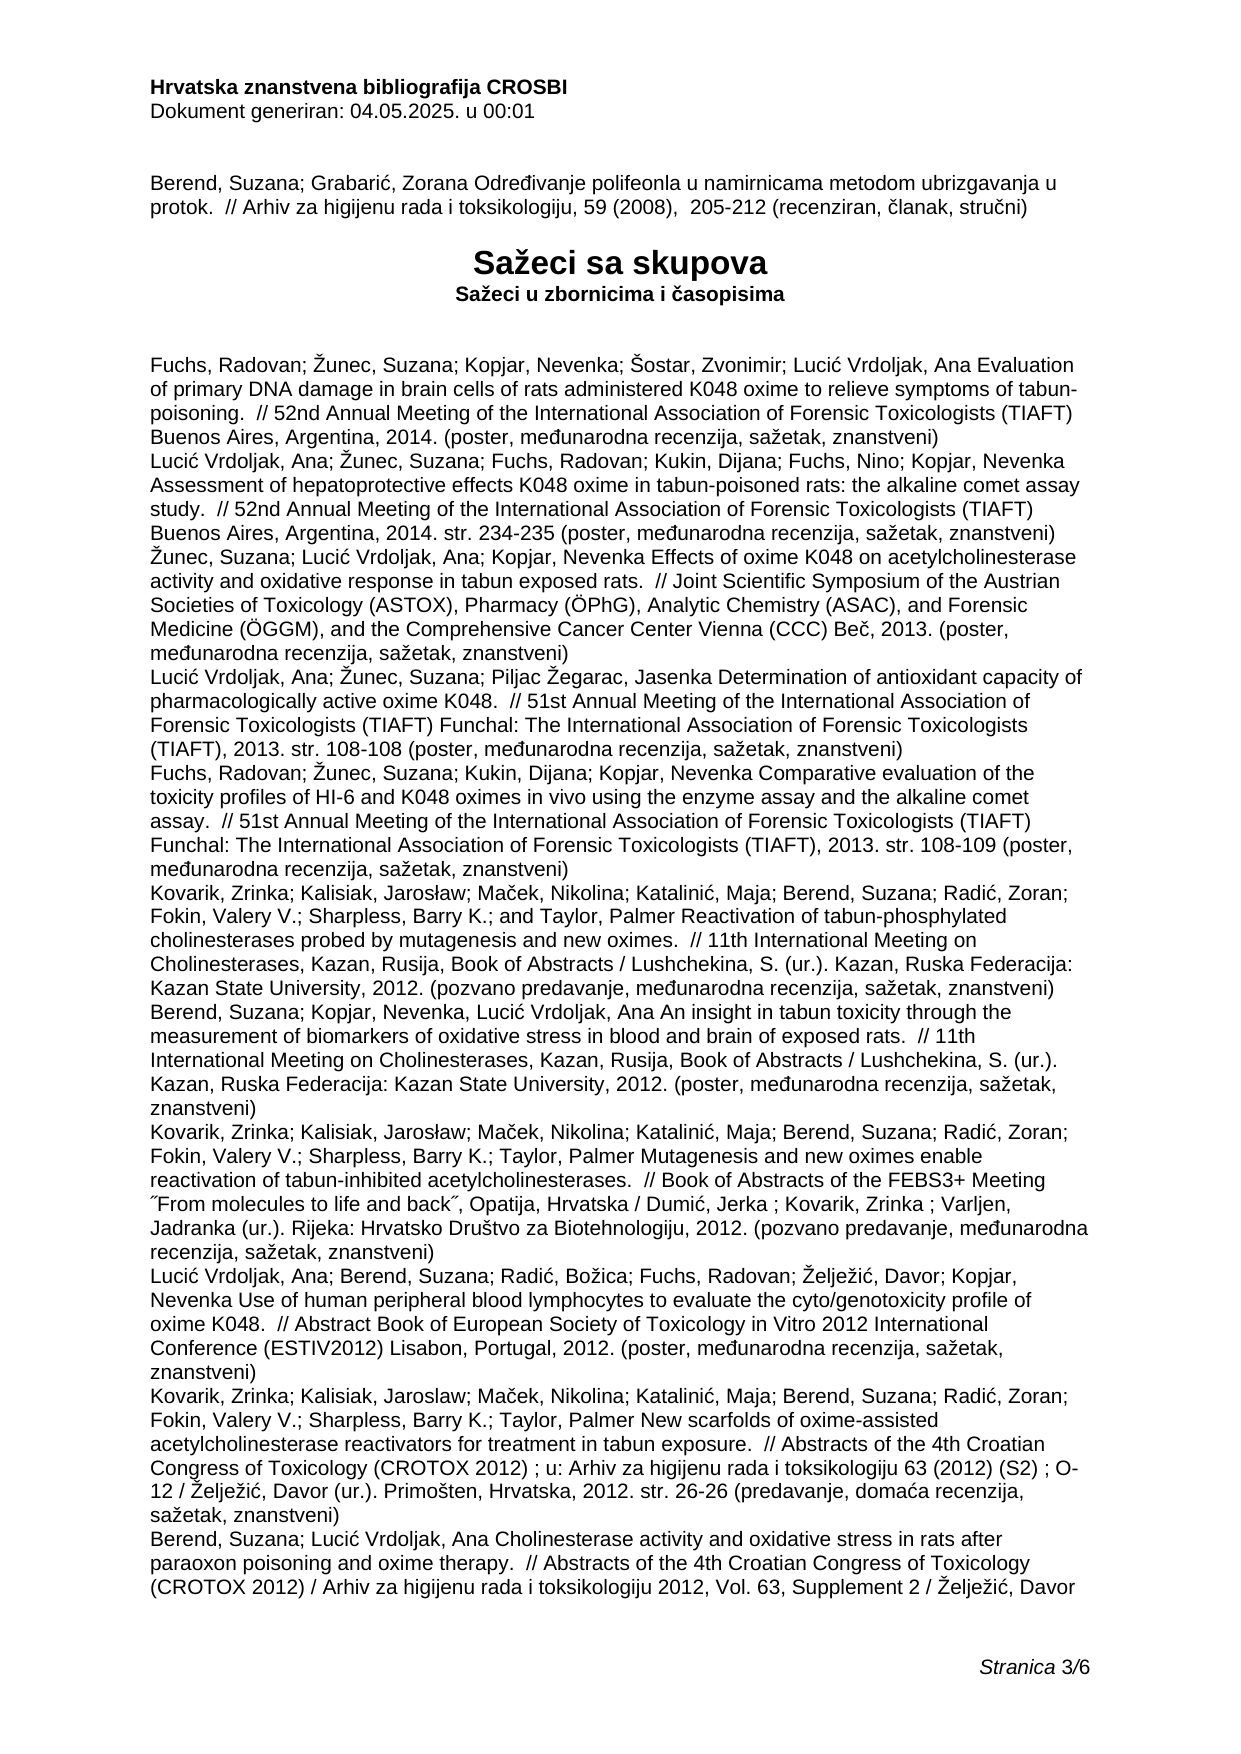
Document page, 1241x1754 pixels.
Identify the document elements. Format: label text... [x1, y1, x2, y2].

text Lucić Vrdoljak, Ana; Žunec, Suzana; Piljac Žegarac, Jasenka [150, 665, 1090, 761]
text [150, 1527, 1090, 1599]
text Žunec, Suzana; Lucić Vrdoljak, Ana; Kopjar, Nevenka [150, 545, 1090, 665]
text Kovarik, Zrinka; Kalisiak, Jaroslaw; Maček, Nikolina; Katalinić, Maja; Berend, Suzana; Radić, Zoran; Fokin, Valery V.; Sharpless, Barry K.; Taylor, Palmer [150, 1383, 1090, 1527]
text Fuchs, Radovan; Žunec, Suzana; Kukin, Dijana; Kopjar, Nevenka [150, 761, 1090, 880]
text Lucić Vrdoljak, Ana; Žunec, Suzana; Fuchs, Radovan; Kukin, Dijana; Fuchs, Nino; Kopjar, Nevenka [150, 449, 1090, 545]
text Kovarik, Zrinka; Kalisiak, Jarosław; Maček, Nikolina; Katalinić, Maja; Berend, Suzana; Radić, Zoran; Fokin, Valery V.; Sharpless, Barry K.; Taylor, Palmer [150, 1120, 1090, 1264]
subtitle Sažeci u zbornicima i časopisima [150, 281, 1090, 305]
text Berend, Suzana; Kopjar, Nevenka, Lucić Vrdoljak, Ana [150, 1000, 1090, 1120]
text Berend, Suzana; Grabarić, Zorana [150, 171, 1090, 219]
text Kovarik, Zrinka; Kalisiak, Jarosław; Maček, Nikolina; Katalinić, Maja; Berend, Suzana; Radić, Zoran; Fokin, Valery V.; Sharpless, Barry K.; and Taylor, Palmer [150, 880, 1090, 1000]
text Fuchs, Radovan; Žunec, Suzana; Kopjar, Nevenka; Šostar, Zvonimir; Lucić Vrdoljak, Ana [150, 353, 1090, 449]
text Lucić Vrdoljak, Ana; Berend, Suzana; Radić, Božica; Fuchs, Radovan; Želježić, Davor; Kopjar, Nevenka [150, 1264, 1090, 1383]
subtitle Sažeci sa skupova [150, 243, 1090, 281]
